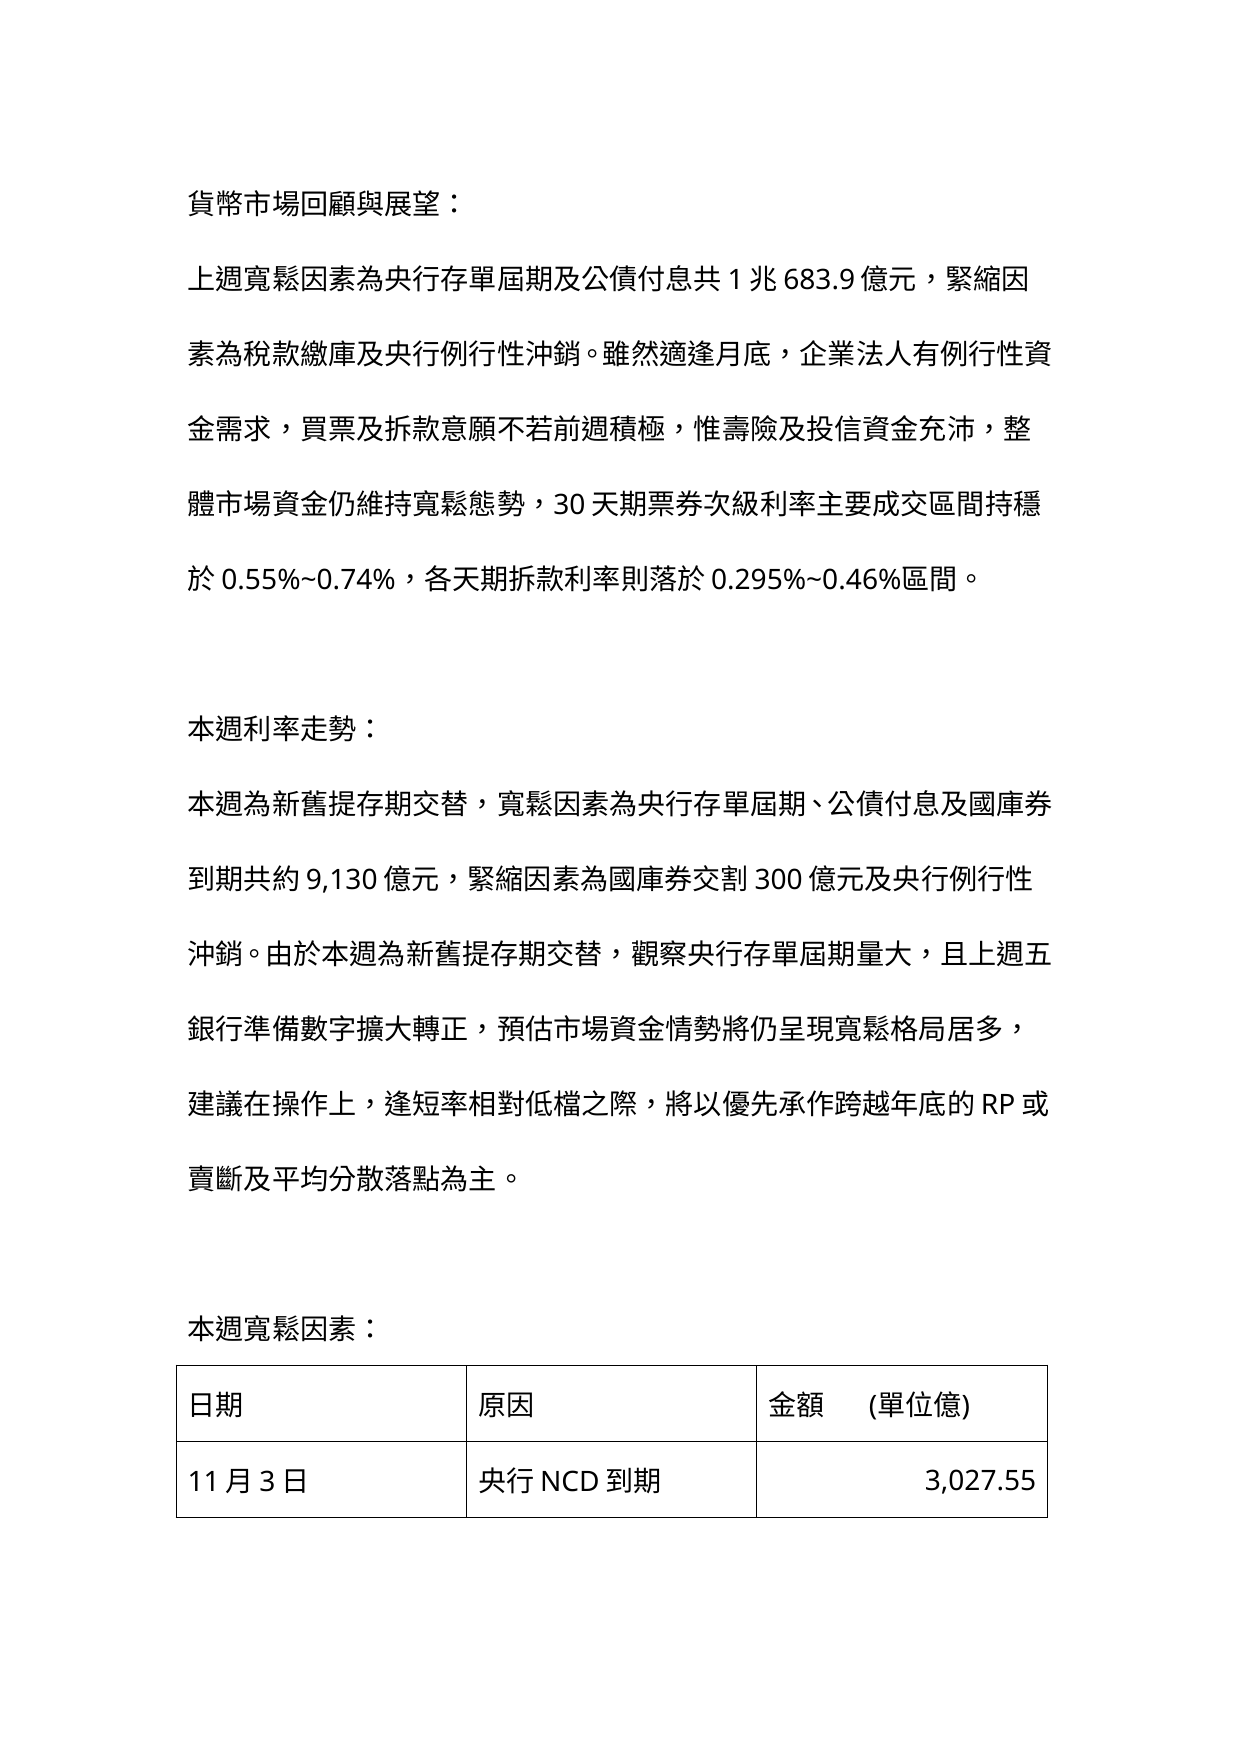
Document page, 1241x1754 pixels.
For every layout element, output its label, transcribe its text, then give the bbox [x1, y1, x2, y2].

table_header 原因 [467, 1366, 756, 1441]
text 本週為新舊提存期交替，寬鬆因素為央行存單屆期、公債付息及國庫券到期共約9,130億元，緊縮因素為國庫券交割300億元及央行例行性沖銷。由於本週為新舊提存期交替，觀察央行存單屆期量大，且上週五銀行準備數字擴大轉正，預估市場資金情勢將仍呈現寬鬆格局居多，建議在操作上，逢短率相對低檔之際，將以優先承作跨越年底的RP或賣斷及平均分散落點為主。 [187, 764, 1053, 1214]
table_cell 11月3日 [177, 1442, 466, 1517]
table_cell 央行NCD到期 [467, 1442, 756, 1517]
text 貨幣市場回顧與展望： [187, 164, 1053, 239]
table_cell 3,027.55 [757, 1442, 1047, 1517]
text 上週寬鬆因素為央行存單屆期及公債付息共1兆683.9億元，緊縮因素為稅款繳庫及央行例行性沖銷。雖然適逢月底，企業法人有例行性資金需求，買票及拆款意願不若前週積極，惟壽險及投信資金充沛，整體市場資金仍維持寬鬆態勢，30天期票券次級利率主要成交區間持穩於0.55%~0.74%，各天期拆款利率則落於0.295%~0.46%區間。 [187, 239, 1053, 614]
text 本週寬鬆因素： [187, 1289, 1053, 1364]
table_header 金額 (單位億) [757, 1366, 1047, 1441]
table_header 日期 [177, 1366, 466, 1441]
text 本週利率走勢： [187, 689, 1053, 764]
